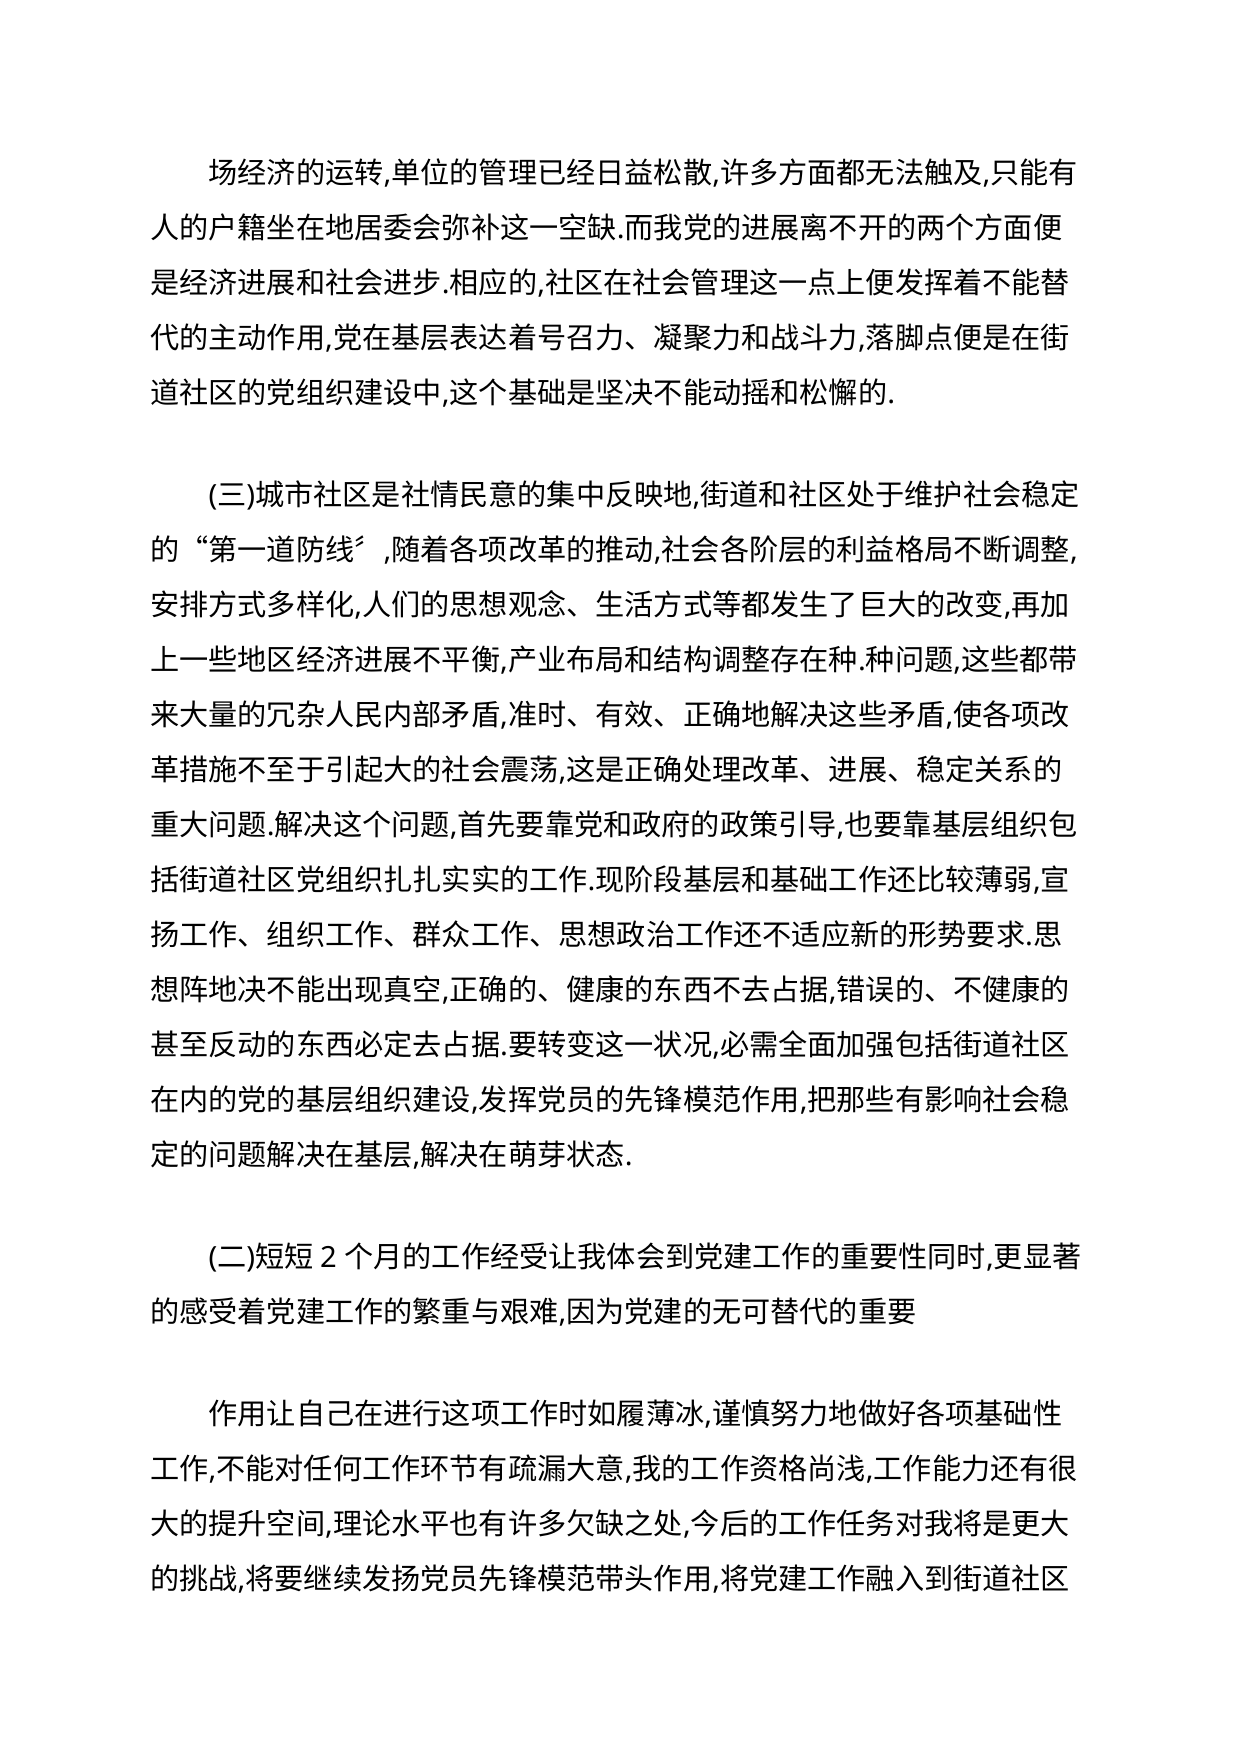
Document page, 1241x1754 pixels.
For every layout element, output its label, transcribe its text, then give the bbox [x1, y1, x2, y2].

text (三)城市社区是社情民意的集中反映地,街道和社区处于维护社会稳定的“第一道防线〞,随着各项改革的推动,社会各阶层的利益格局不断调整,安排方式多样化,人们的思想观念、生活方式等都发生了巨大的改变,再加上一些地区经济进展不平衡,产业布局和结构调整存在种.种问题,这些都带来大量的冗杂人民内部矛盾,准时、有效、正确地解决这些矛盾,使各项改革措施不至于引起大的社会震荡,这是正确处理改革、进展、稳定关系的重大问题.解决这个问题,首先要靠党和政府的政策引导,也要靠基层组织包括街道社区党组织扎扎实实的工作.现阶段基层和基础工作还比较薄弱,宣扬工作、组织工作、群众工作、思想政治工作还不适应新的形势要求.思想阵地决不能出现真空,正确的、健康的东西不去占据,错误的、不健康的甚至反动的东西必定去占据.要转变这一状况,必需全面加强包括街道社区在内的党的基层组织建设,发挥党员的先锋模范作用,把那些有影响社会稳定的问题解决在基层,解决在萌芽状态. [150, 472, 1090, 1174]
text 场经济的运转,单位的管理已经日益松散,许多方面都无法触及,只能有人的户籍坐在地居委会弥补这一空缺.而我党的进展离不开的两个方面便是经济进展和社会进步.相应的,社区在社会管理这一点上便发挥着不能替代的主动作用,党在基层表达着号召力、凝聚力和战斗力,落脚点便是在街道社区的党组织建设中,这个基础是坚决不能动摇和松懈的. [150, 150, 1090, 412]
text (二)短短 2 个月的工作经受让我体会到党建工作的重要性同时,更显著的感受着党建工作的繁重与艰难,因为党建的无可替代的重要 [150, 1234, 1090, 1331]
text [150, 1391, 1090, 1598]
